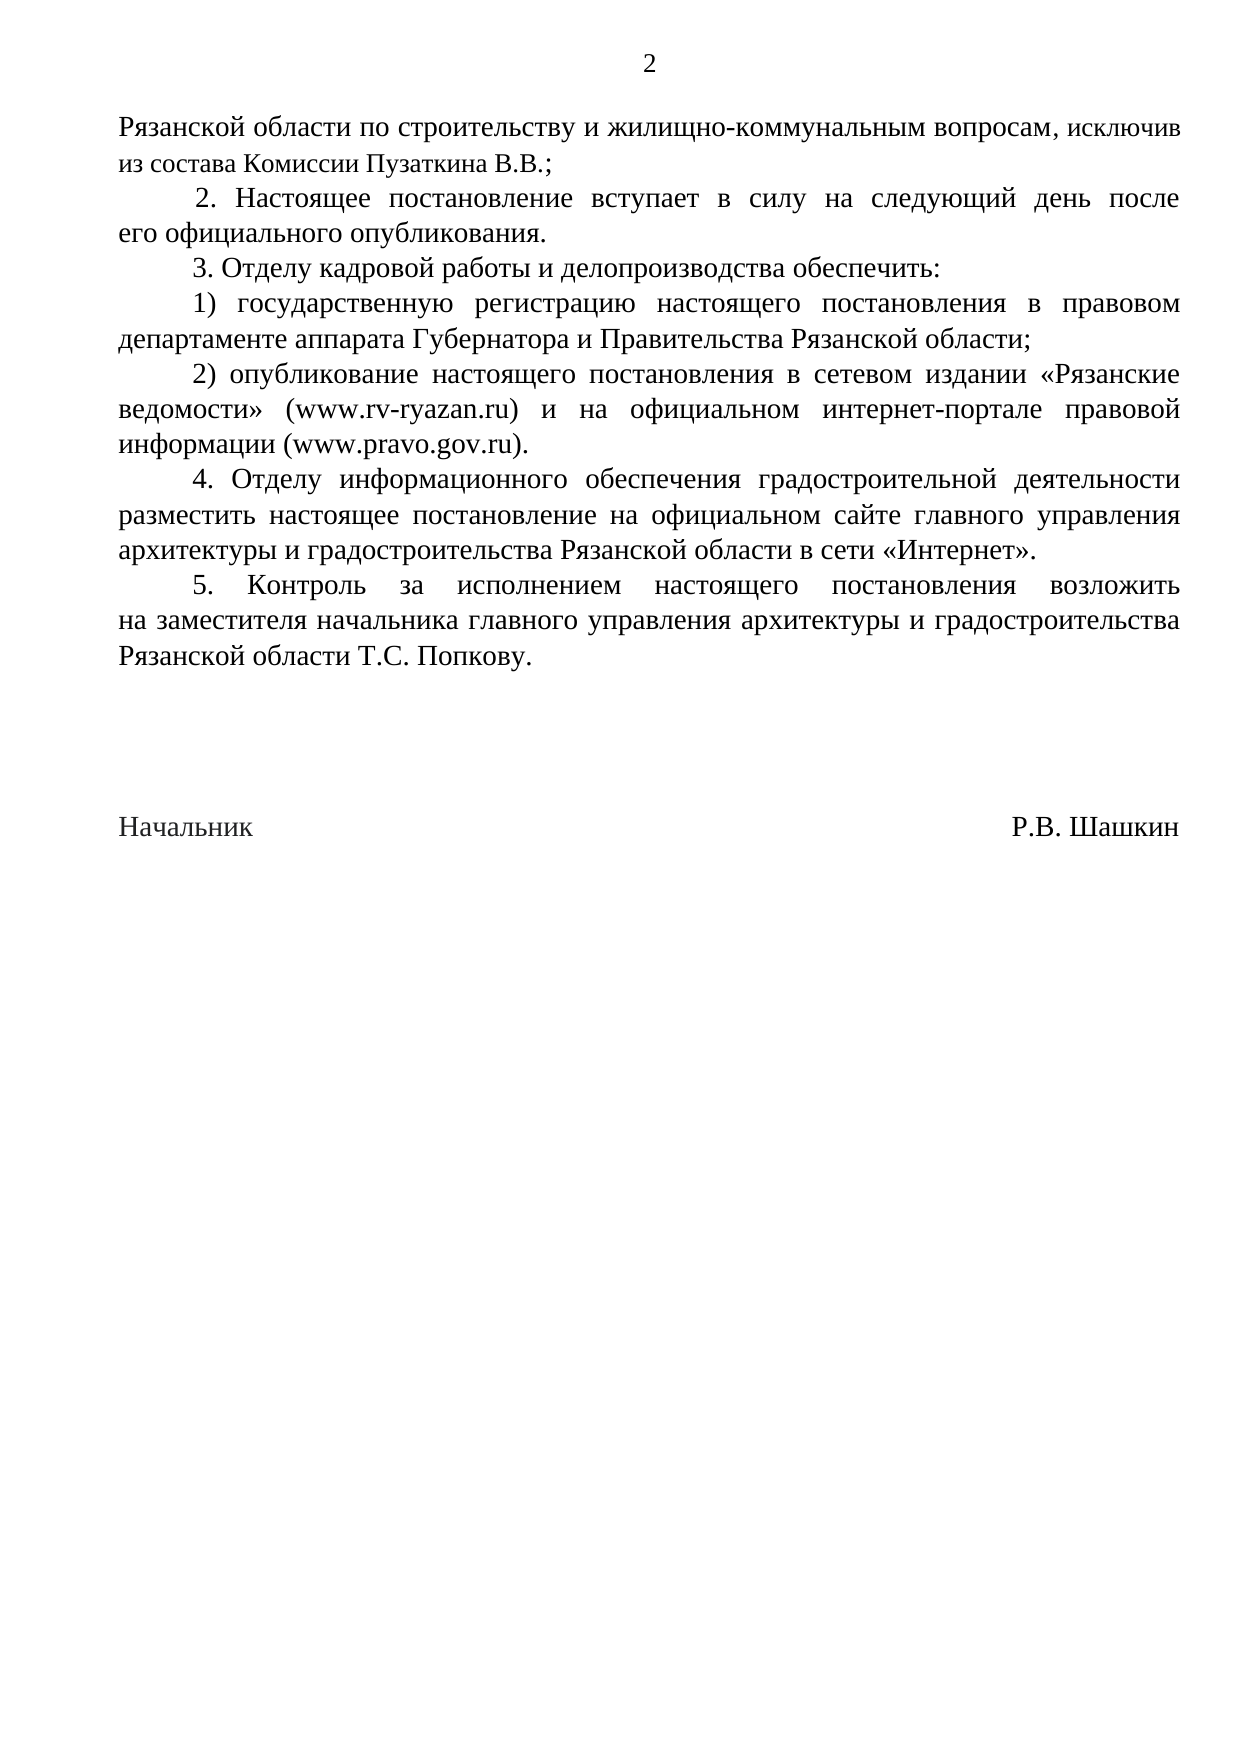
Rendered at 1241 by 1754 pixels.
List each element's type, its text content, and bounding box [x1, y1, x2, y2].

text 2) опубликование настоящего постановления в сетевом издании «Рязанские ведомости» (www.rv-ryazan.ru) и на официальном интернет-портале правовой информации (www.pravo.gov.ru). [118, 356, 1181, 460]
text 4. Отделу информационного обеспечения градостроительной деятельности разместить настоящее постановление на официальном сайте главного управления архитектуры и градостроительства Рязанской области в сети «Интернет». [118, 462, 1181, 566]
text 1) государственную регистрацию настоящего постановления в правовом департаменте аппарата Губернатора и Правительства Рязанской области; [118, 286, 1181, 354]
text Начальник Р.В. Шашкин [1011, 809, 1181, 842]
text 2. Настоящее постановление вступает в силу на следующий день после его официального опубликования. [118, 180, 1181, 249]
text 3. Отделу кадровой работы и делопроизводства обеспечить: [118, 250, 1181, 284]
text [118, 109, 1181, 178]
text 5. Контроль за исполнением настоящего постановления возложить на заместителя начальника главного управления архитектуры и градостроительства Рязанской области Т.С. Попкову. [118, 567, 1181, 671]
